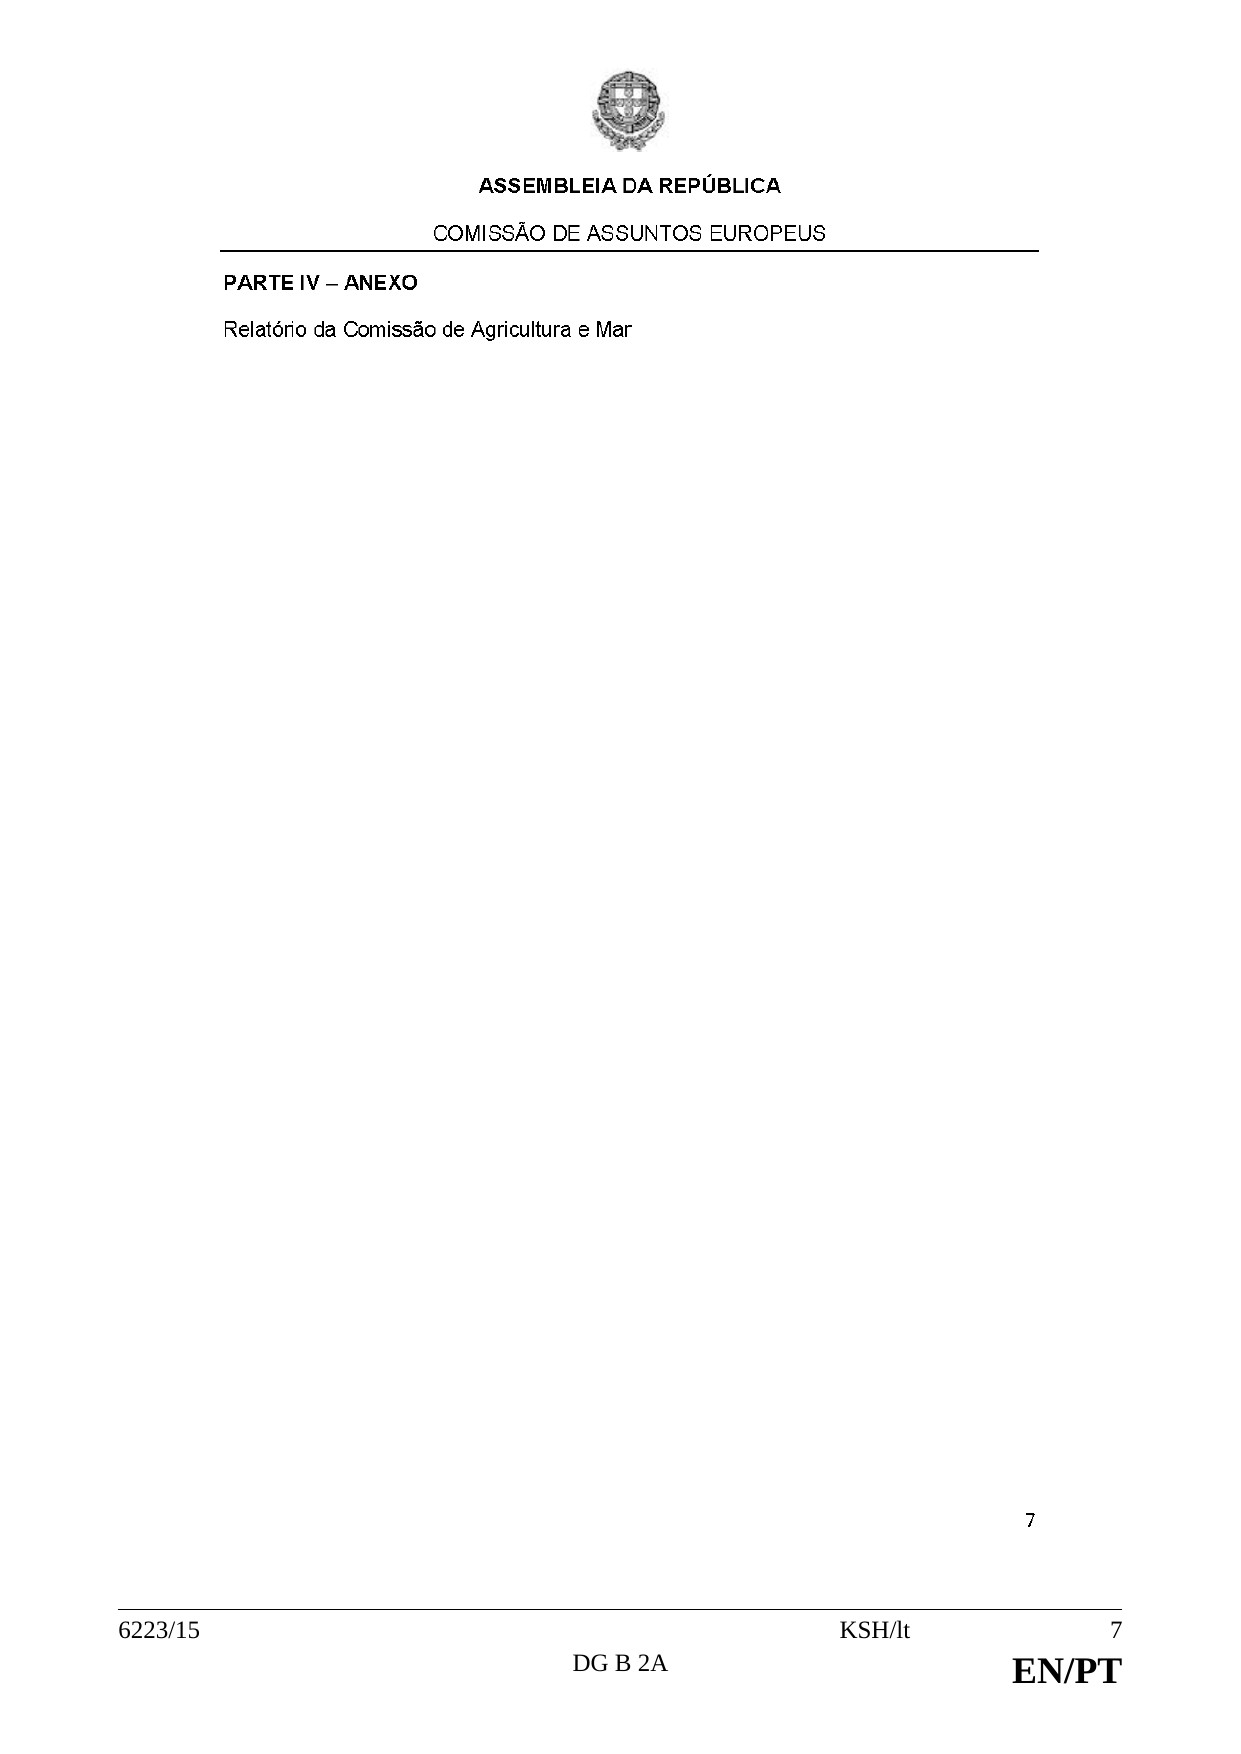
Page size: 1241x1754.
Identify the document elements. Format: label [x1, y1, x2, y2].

picture [60, 1, 1198, 1603]
